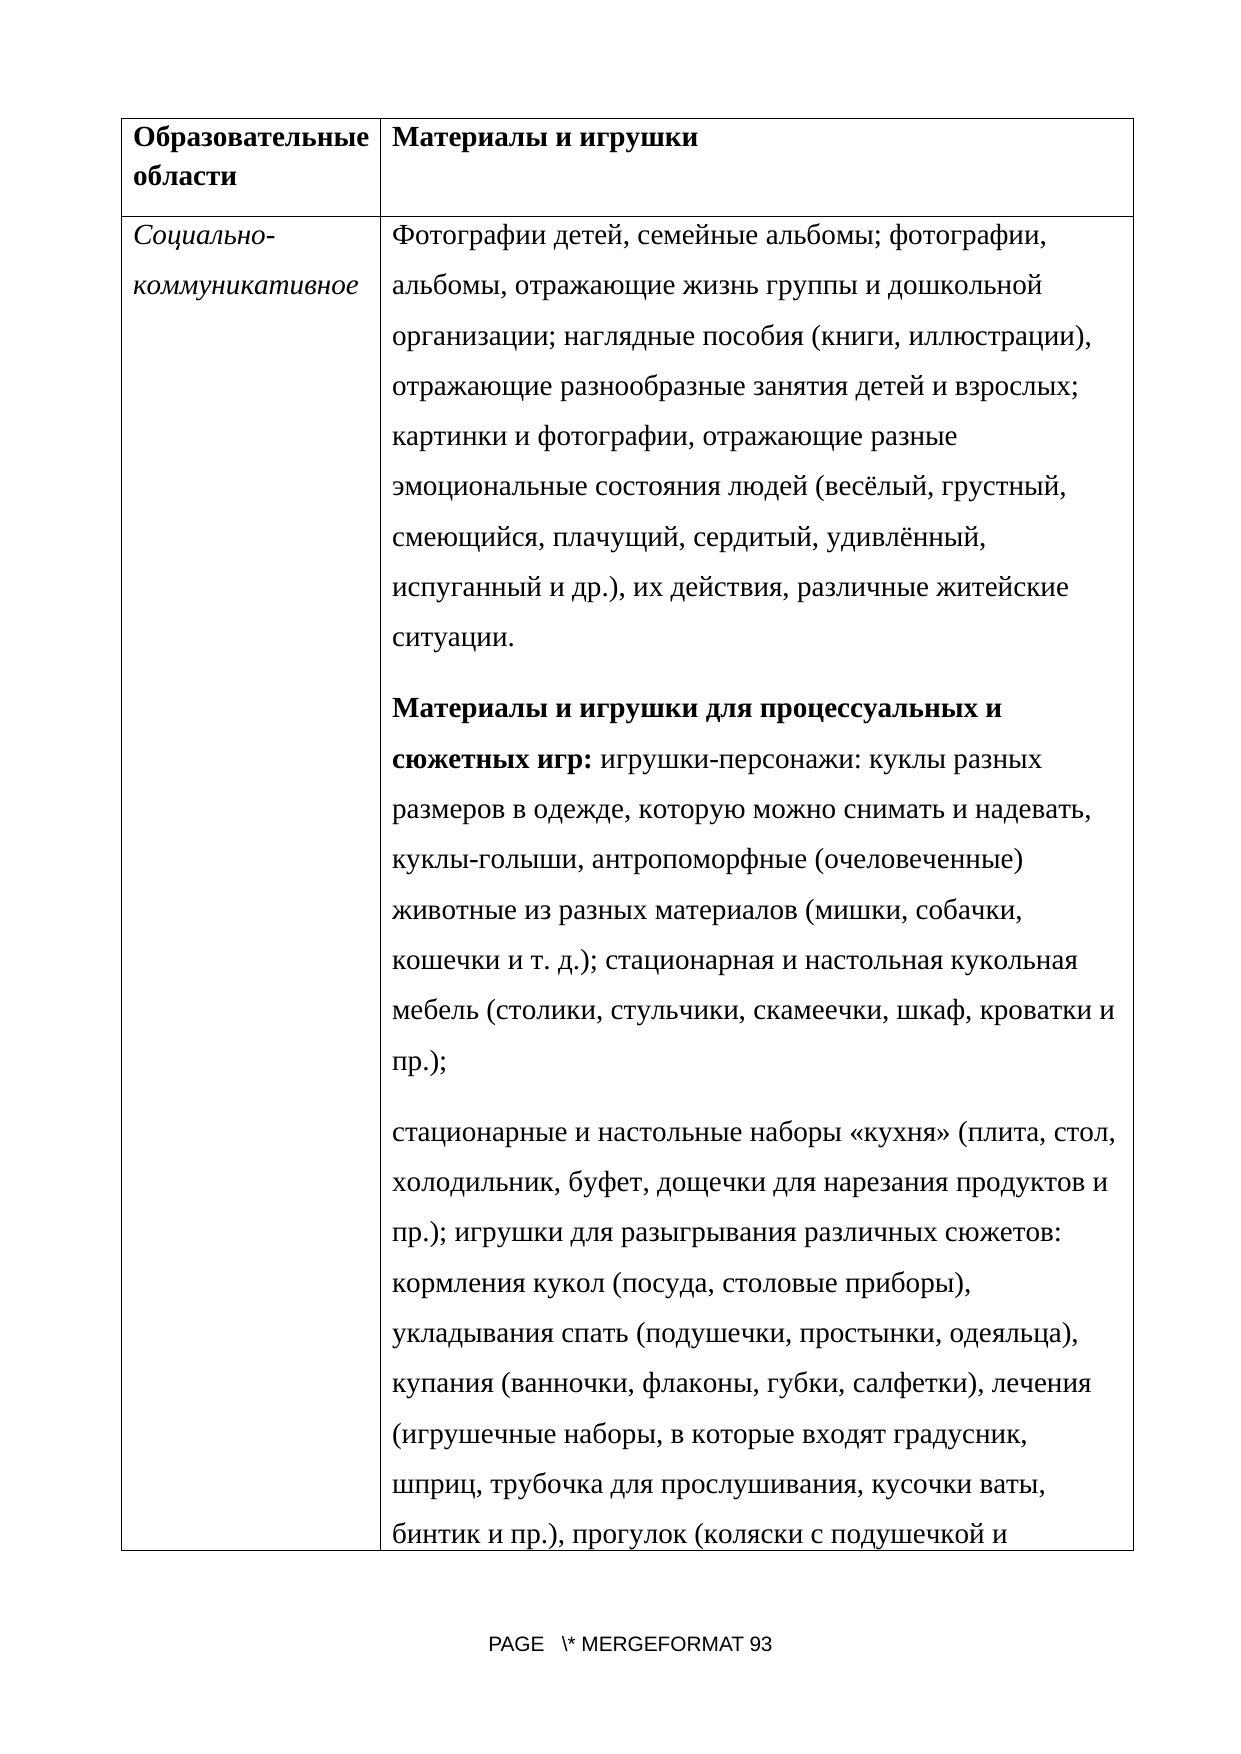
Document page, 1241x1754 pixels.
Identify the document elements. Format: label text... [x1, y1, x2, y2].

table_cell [381, 217, 1133, 1550]
table_header Материалы и игрушки [381, 119, 1133, 216]
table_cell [122, 217, 380, 1550]
table_header Образовательные области [122, 119, 380, 216]
